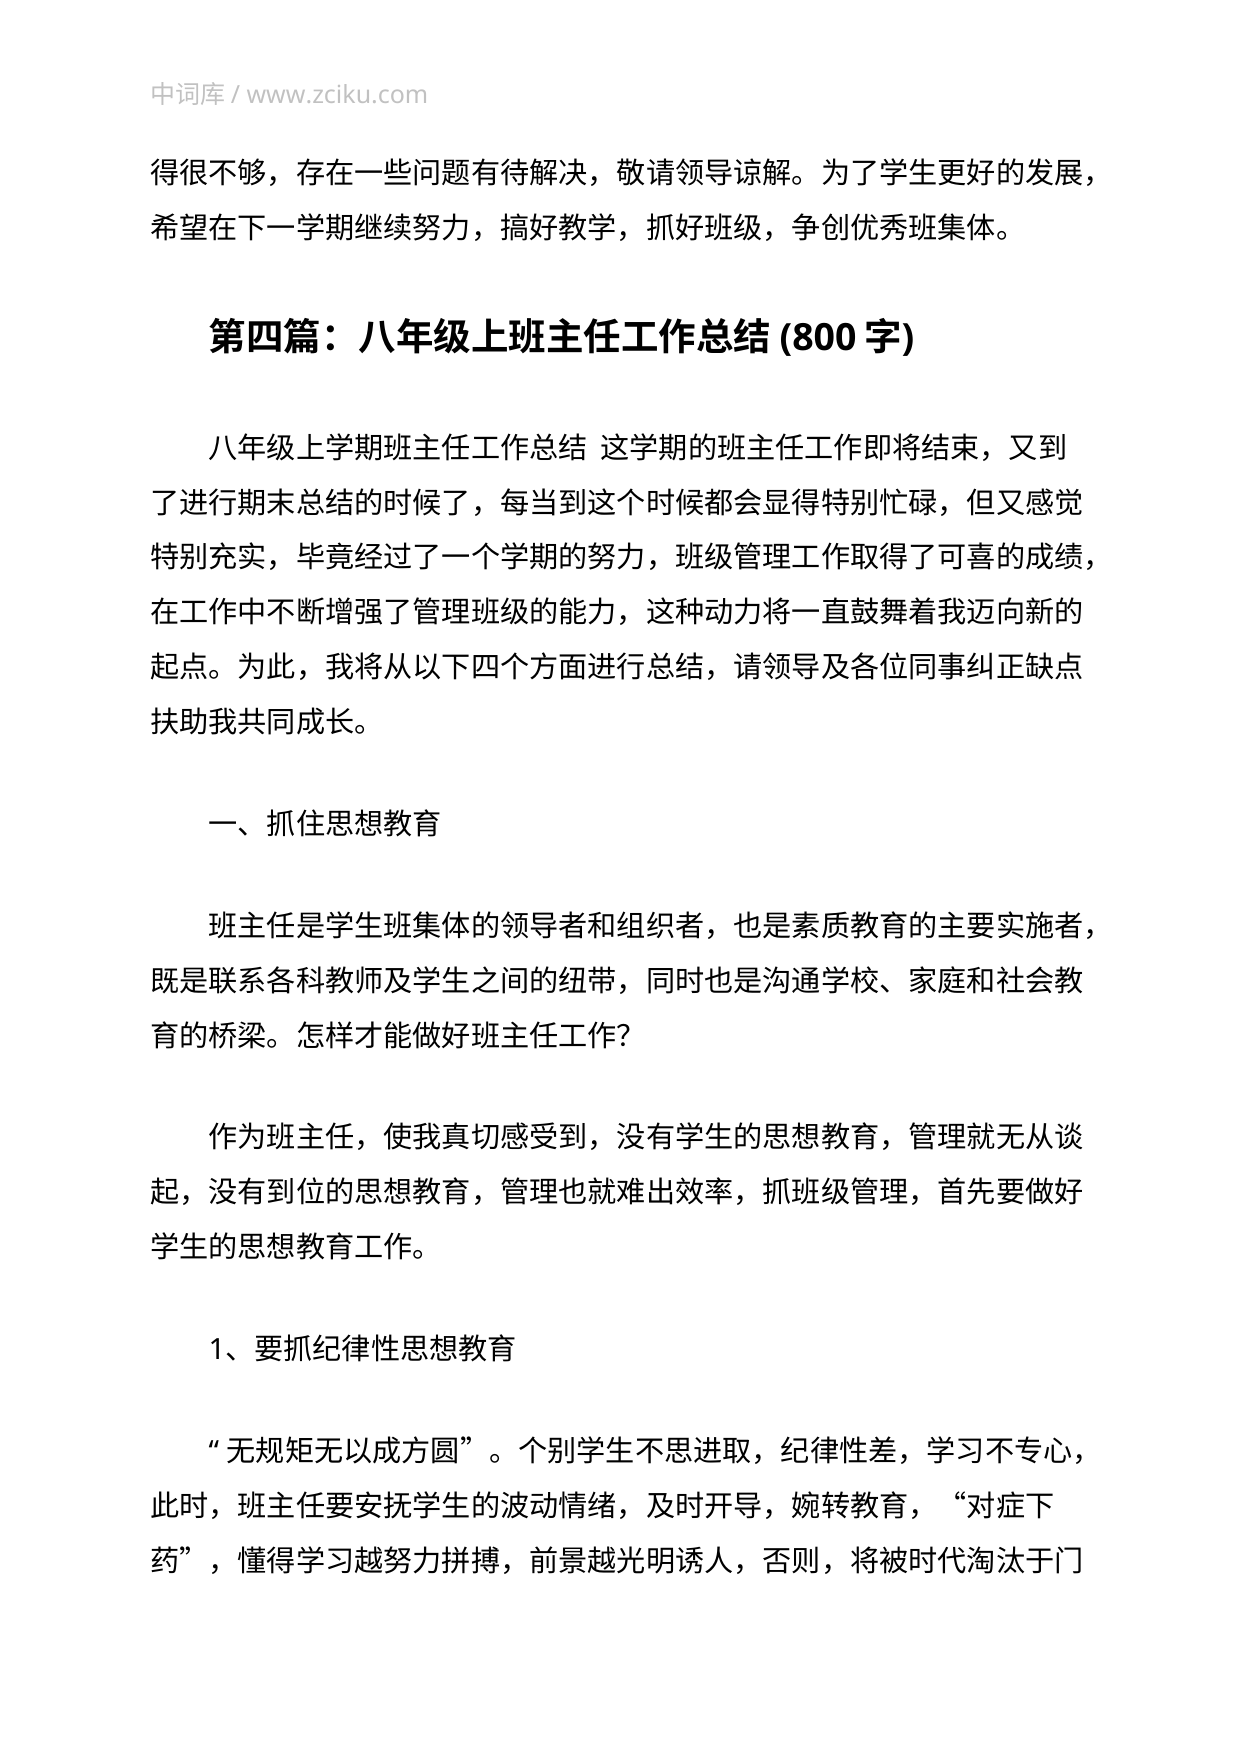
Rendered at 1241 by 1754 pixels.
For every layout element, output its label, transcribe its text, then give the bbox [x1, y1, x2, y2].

text 1、要抓纪律性思想教育 [150, 1325, 1090, 1368]
text 第四篇：八年级上班主任工作总结 (800字) [150, 307, 1090, 361]
text 作为班主任，使我真切感受到，没有学生的思想教育，管理就无从谈起，没有到位的思想教育，管理也就难出效率，抓班级管理，首先要做好学生的思想教育工作。 [150, 1114, 1090, 1266]
text 班主任是学生班集体的领导者和组织者，也是素质教育的主要实施者，既是联系各科教师及学生之间的纽带，同时也是沟通学校、家庭和社会教育的桥梁。怎样才能做好班主任工作？ [150, 902, 1090, 1054]
text 一、抓住思想教育 [150, 801, 1090, 843]
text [150, 150, 1090, 247]
text 八年级上学期班主任工作总结 这学期的班主任工作即将结束，又到了进行期末总结的时候了，每当到这个时候都会显得特别忙碌，但又感觉特别充实，毕竟经过了一个学期的努力，班级管理工作取得了可喜的成绩，在工作中不断增强了管理班级的能力，这种动力将一直鼓舞着我迈向新的起点。为此，我将从以下四个方面进行总结，请领导及各位同事纠正缺点扶助我共同成长。 [150, 424, 1090, 741]
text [150, 1427, 1090, 1579]
